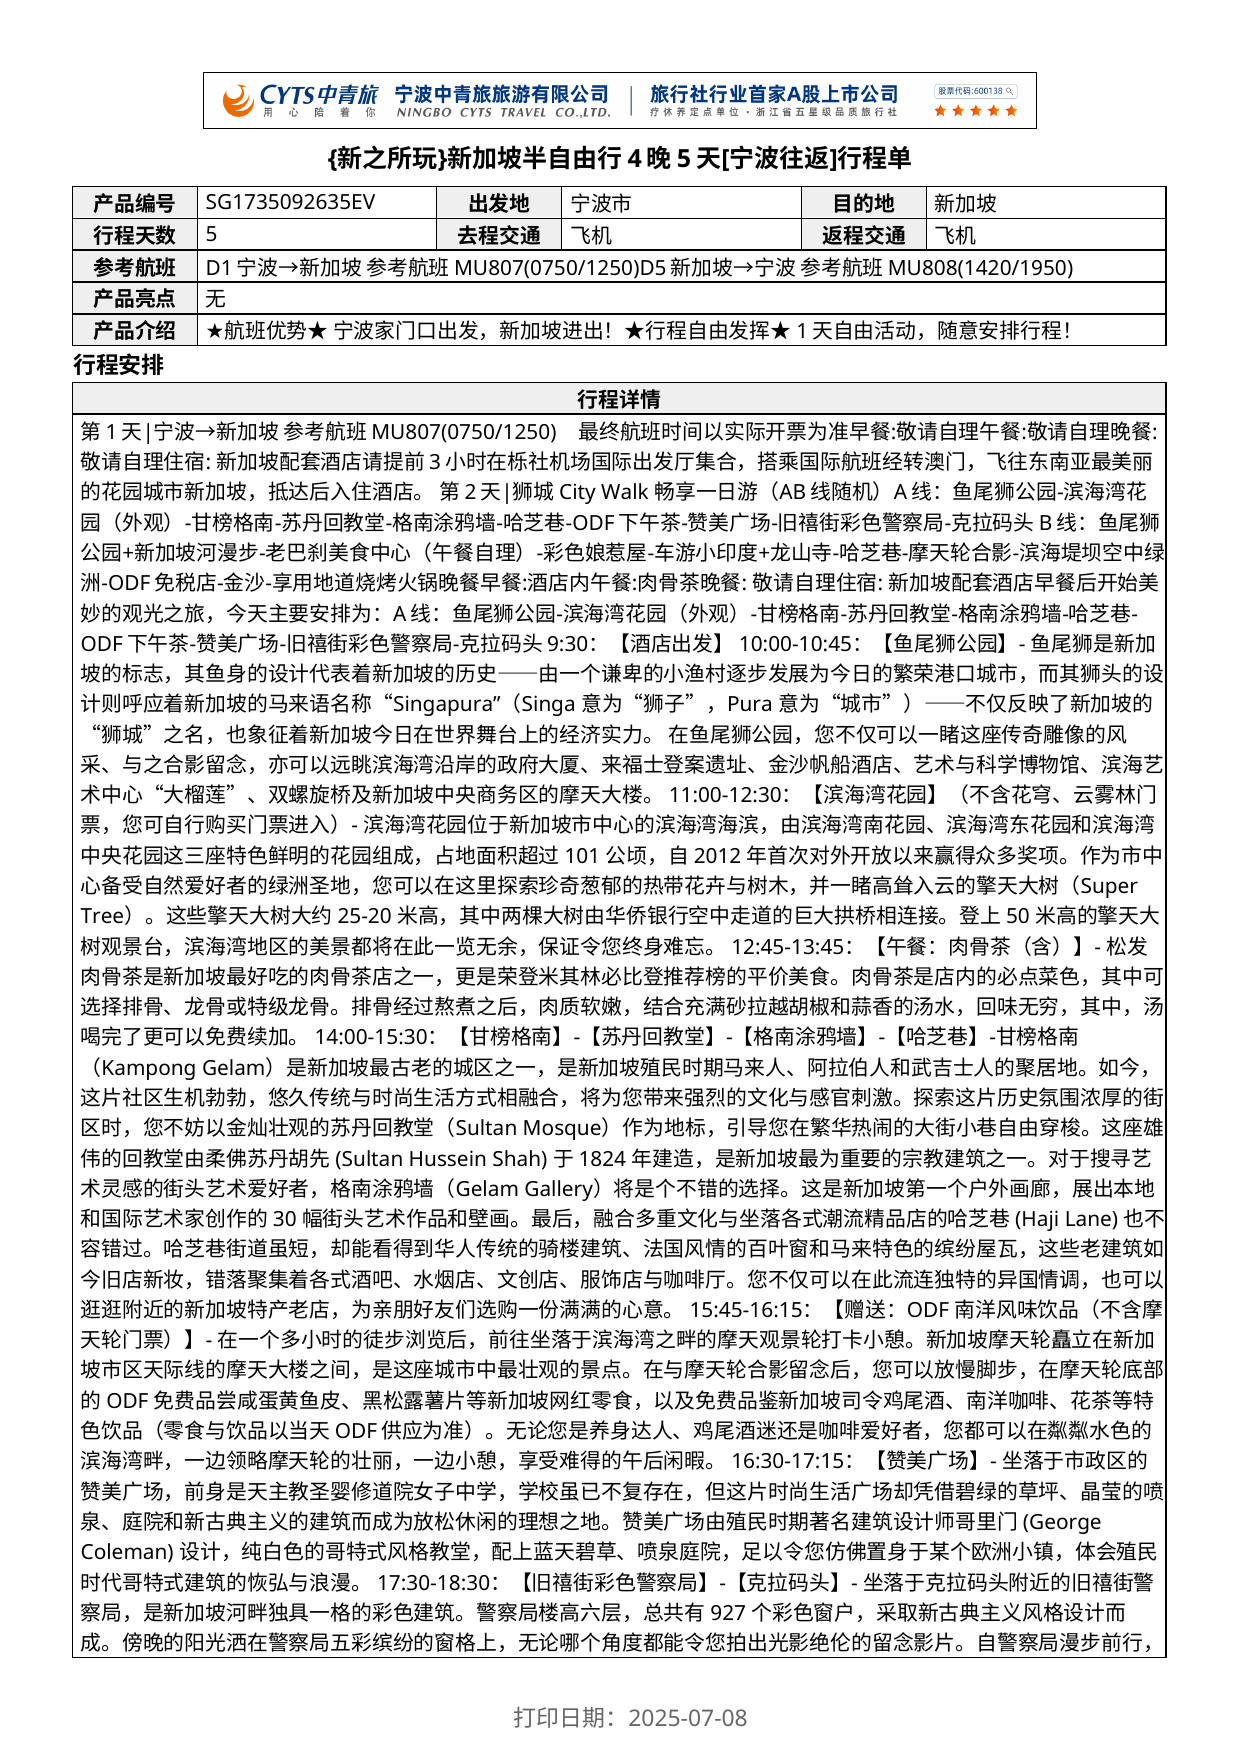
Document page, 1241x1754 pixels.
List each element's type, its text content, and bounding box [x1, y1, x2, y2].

table_cell 行程天数 [73, 219, 197, 249]
table_cell ★航班优势★ 宁波家门口出发，新加坡进出！ [198, 315, 1165, 345]
table_header 宁波市 [562, 187, 801, 217]
text 行程安排 [73, 347, 1167, 381]
table_cell 飞机 [562, 219, 801, 249]
table_cell 去程交通 [437, 219, 561, 249]
table_header 目的地 [802, 187, 926, 217]
table_header 新加坡 [927, 187, 1165, 217]
text {新之所玩}新加坡半自由行4晚5天[宁波往返]行程单 [73, 139, 1167, 175]
table_header SG1735092635EV [198, 187, 436, 217]
table_header 行程详情 [73, 383, 1165, 413]
table_cell 产品亮点 [73, 283, 197, 313]
table_cell 参考航班 [73, 251, 197, 281]
table_header 出发地 [437, 187, 561, 217]
table_cell 返程交通 [802, 219, 926, 249]
table_cell 无 [198, 283, 1165, 313]
picture [204, 73, 1036, 128]
table_cell 5 [198, 219, 436, 249]
table_header 产品编号 [73, 187, 197, 217]
table_cell 飞机 [927, 219, 1165, 249]
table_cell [73, 415, 1165, 1657]
table_cell 产品介绍 [73, 315, 197, 345]
table_cell D1宁波→新加坡 参考航班MU807(0750/1250) [198, 251, 1165, 281]
